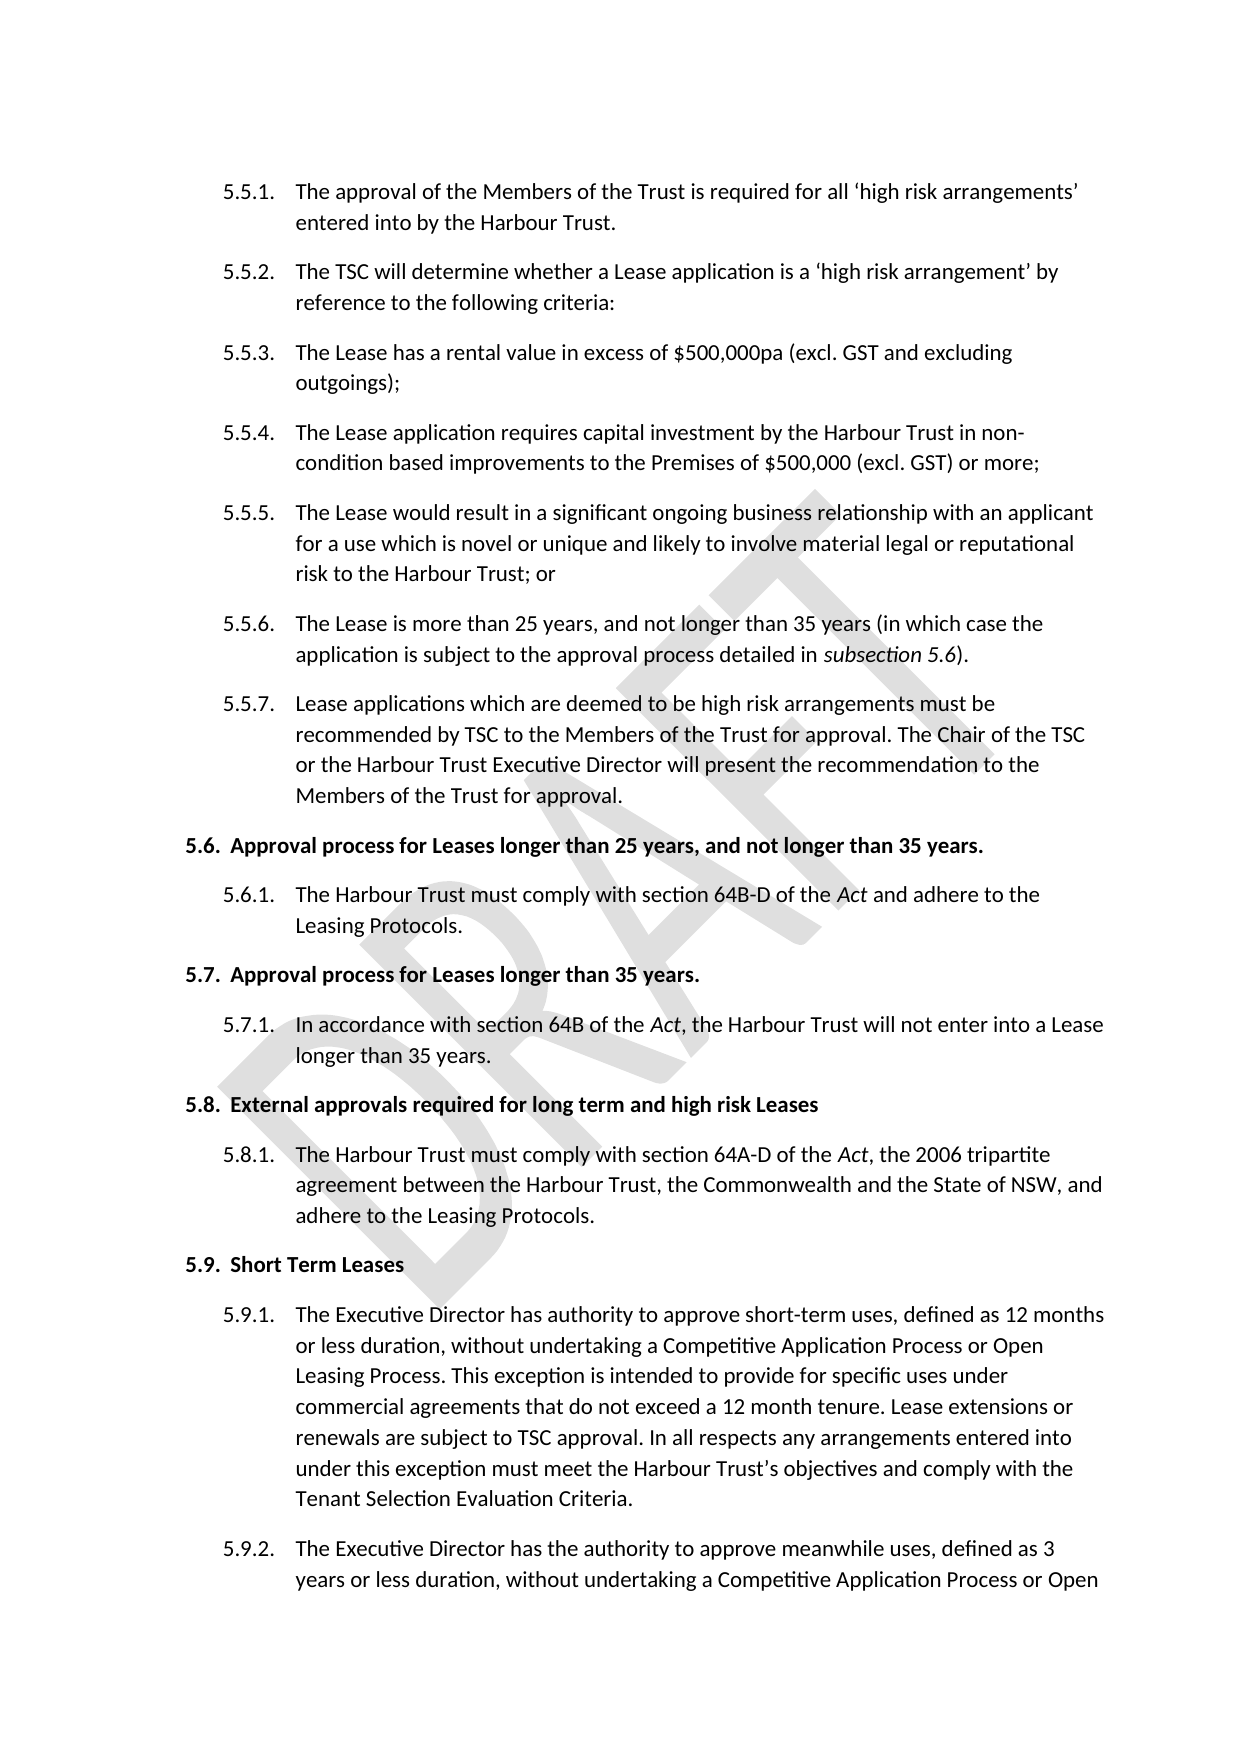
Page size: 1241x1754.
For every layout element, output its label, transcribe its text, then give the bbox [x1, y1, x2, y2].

list The Executive Director has authority to approve short-term uses, defined as 12 months or less duration, without undertaking a Competitive Application Process or Open Leasing Process. This exception is intended to provide for specific uses under commercial agreements that do not exceed a 12 month tenure. Lease extensions or renewals are subject to TSC approval. In all respects any arrangements entered into under this exception must meet the Harbour Trust’s objectives and comply with the Tenant Selection Evaluation Criteria. [223, 1300, 1107, 1512]
list The Lease would result in a significant ongoing business relationship with an applicant for a use which is novel or unique and likely to involve material legal or reputational risk to the Harbour Trust; or [223, 498, 1107, 587]
list The Lease has a rental value in excess of $500,000pa (excl. GST and excluding outgoings); [223, 338, 1107, 396]
list The Lease application requires capital investment by the Harbour Trust in non-condition based improvements to the Premises of $500,000 (excl. GST) or more; [223, 418, 1107, 477]
list The Harbour Trust must comply with section 64A-D of the Act, the 2006 tripartite agreement between the Harbour Trust, the Commonwealth and the State of NSW, and adhere to the Leasing Protocols. [223, 1140, 1107, 1229]
list External approvals required for long term and high risk Leases [185, 1090, 1107, 1118]
list The approval of the Members of the Trust is required for all ‘high risk arrangements’ entered into by the Harbour Trust. [223, 177, 1107, 236]
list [223, 1534, 1107, 1593]
list Lease applications which are deemed to be high risk arrangements must be recommended by TSC to the Members of the Trust for approval. The Chair of the TSC or the Harbour Trust Executive Director will present the recommendation to the Members of the Trust for approval. [223, 689, 1107, 809]
list The Lease is more than 25 years, and not longer than 35 years (in which case the application is subject to the approval process detailed in subsection 5.6). [223, 609, 1107, 668]
list In accordance with section 64B of the Act, the Harbour Trust will not enter into a Lease longer than 35 years. [223, 1010, 1107, 1069]
list The TSC will determine whether a Lease application is a ‘high risk arrangement’ by reference to the following criteria: [223, 257, 1107, 316]
list The Harbour Trust must comply with section 64B-D of the Act and adhere to the Leasing Protocols. [223, 880, 1107, 939]
list Short Term Leases [185, 1251, 1107, 1279]
list Approval process for Leases longer than 25 years, and not longer than 35 years. [185, 831, 1107, 859]
list Approval process for Leases longer than 35 years. [185, 961, 1107, 988]
